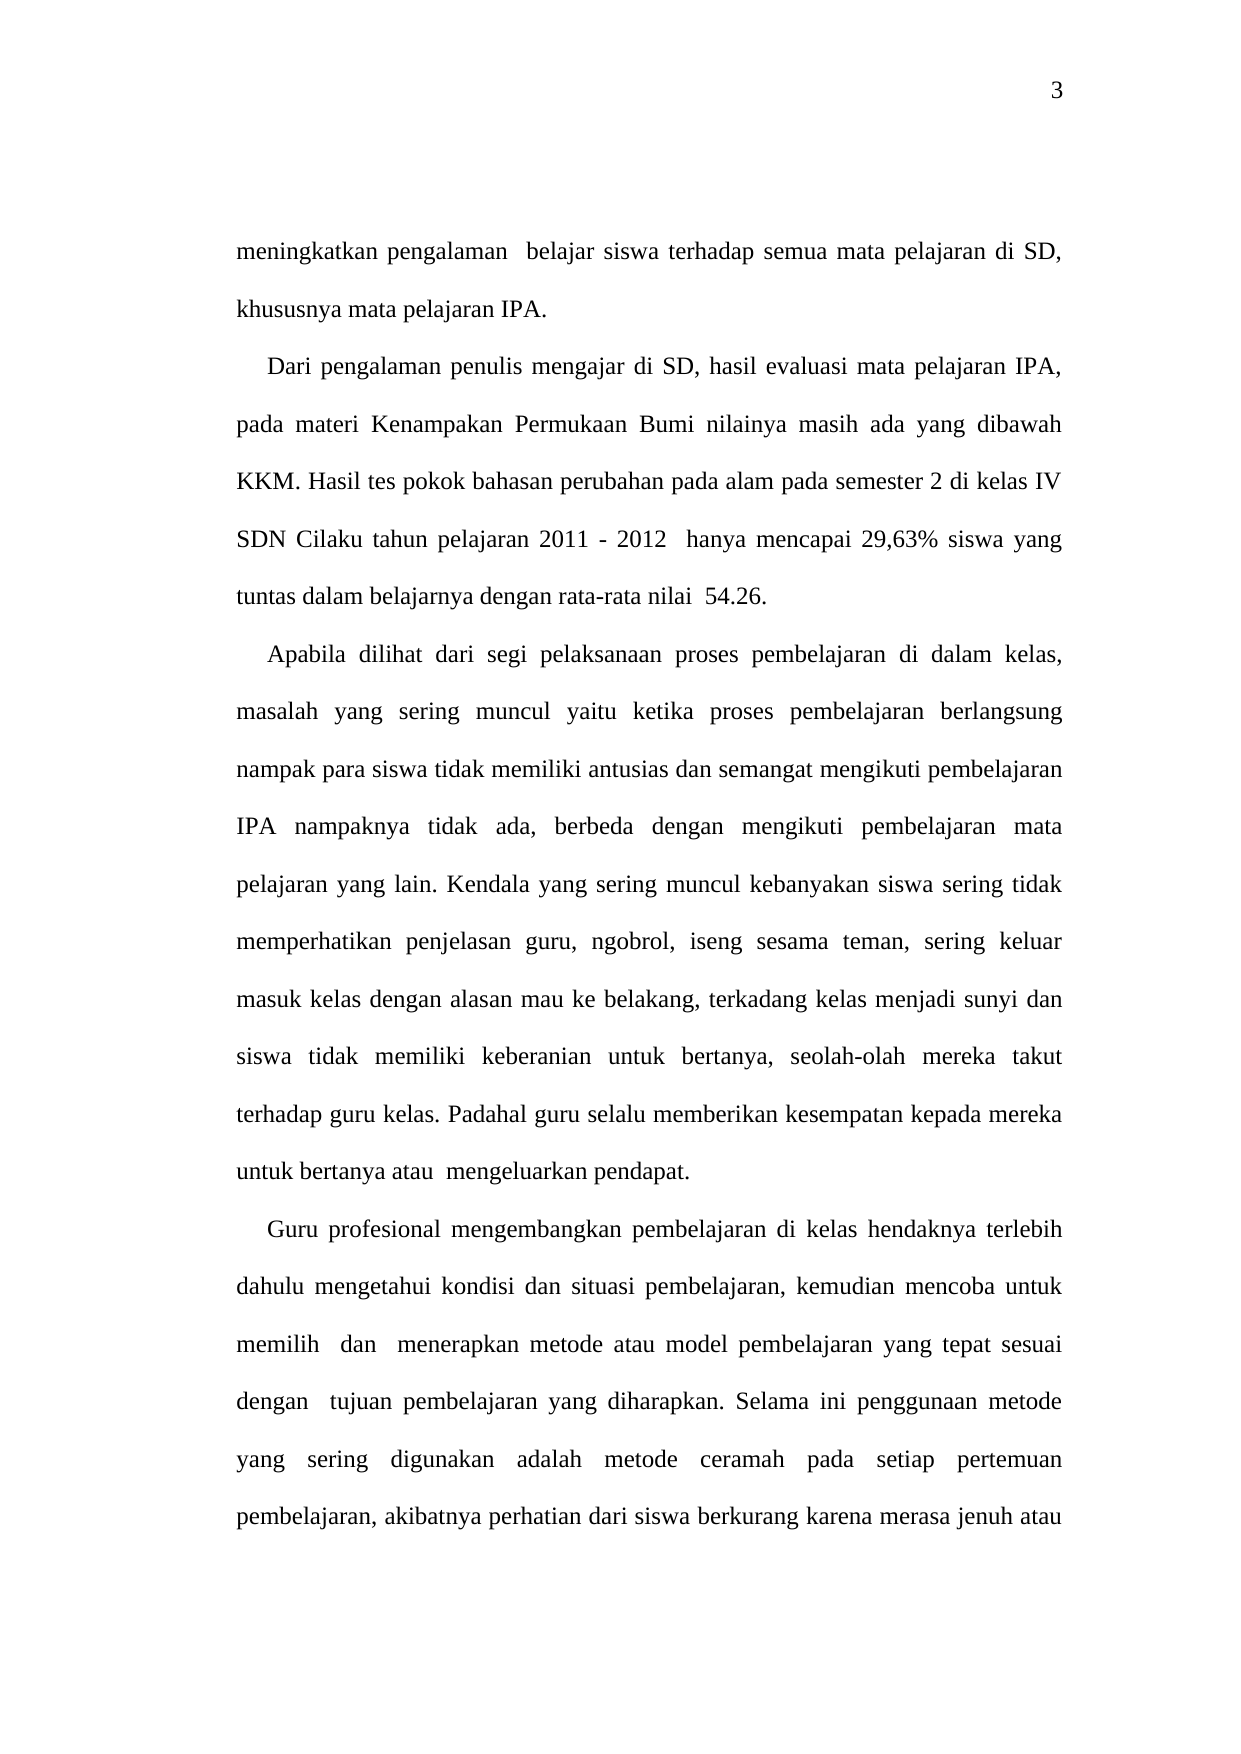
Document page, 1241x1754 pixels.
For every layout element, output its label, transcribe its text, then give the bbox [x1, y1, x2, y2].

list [236, 236, 1063, 322]
list Dari pengalaman penulis mengajar di SD, hasil evaluasi mata pelajaran IPA, pada materi Kenampakan Permukaan Bumi nilainya masih ada yang dibawah KKM. Hasil tes pokok bahasan perubahan pada alam pada semester 2 di kelas IV SDN Cilaku tahun pelajaran 2011 - 2012 hanya mencapai 29,63% siswa yang tuntas dalam belajarnya dengan rata-rata nilai 54.26. [236, 351, 1063, 610]
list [236, 1214, 1063, 1530]
list Apabila dilihat dari segi pelaksanaan proses pembelajaran di dalam kelas, masalah yang sering muncul yaitu ketika proses pembelajaran berlangsung nampak para siswa tidak memiliki antusias dan semangat mengikuti pembelajaran IPA nampaknya tidak ada, berbeda dengan mengikuti pembelajaran mata pelajaran yang lain. Kendala yang sering muncul kebanyakan siswa sering tidak memperhatikan penjelasan guru, ngobrol, iseng sesama teman, sering keluar masuk kelas dengan alasan mau ke belakang, terkadang kelas menjadi sunyi dan siswa tidak memiliki keberanian untuk bertanya, seolah-olah mereka takut terhadap guru kelas. Padahal guru selalu memberikan kesempatan kepada mereka untuk bertanya atau mengeluarkan pendapat. [236, 639, 1063, 1185]
